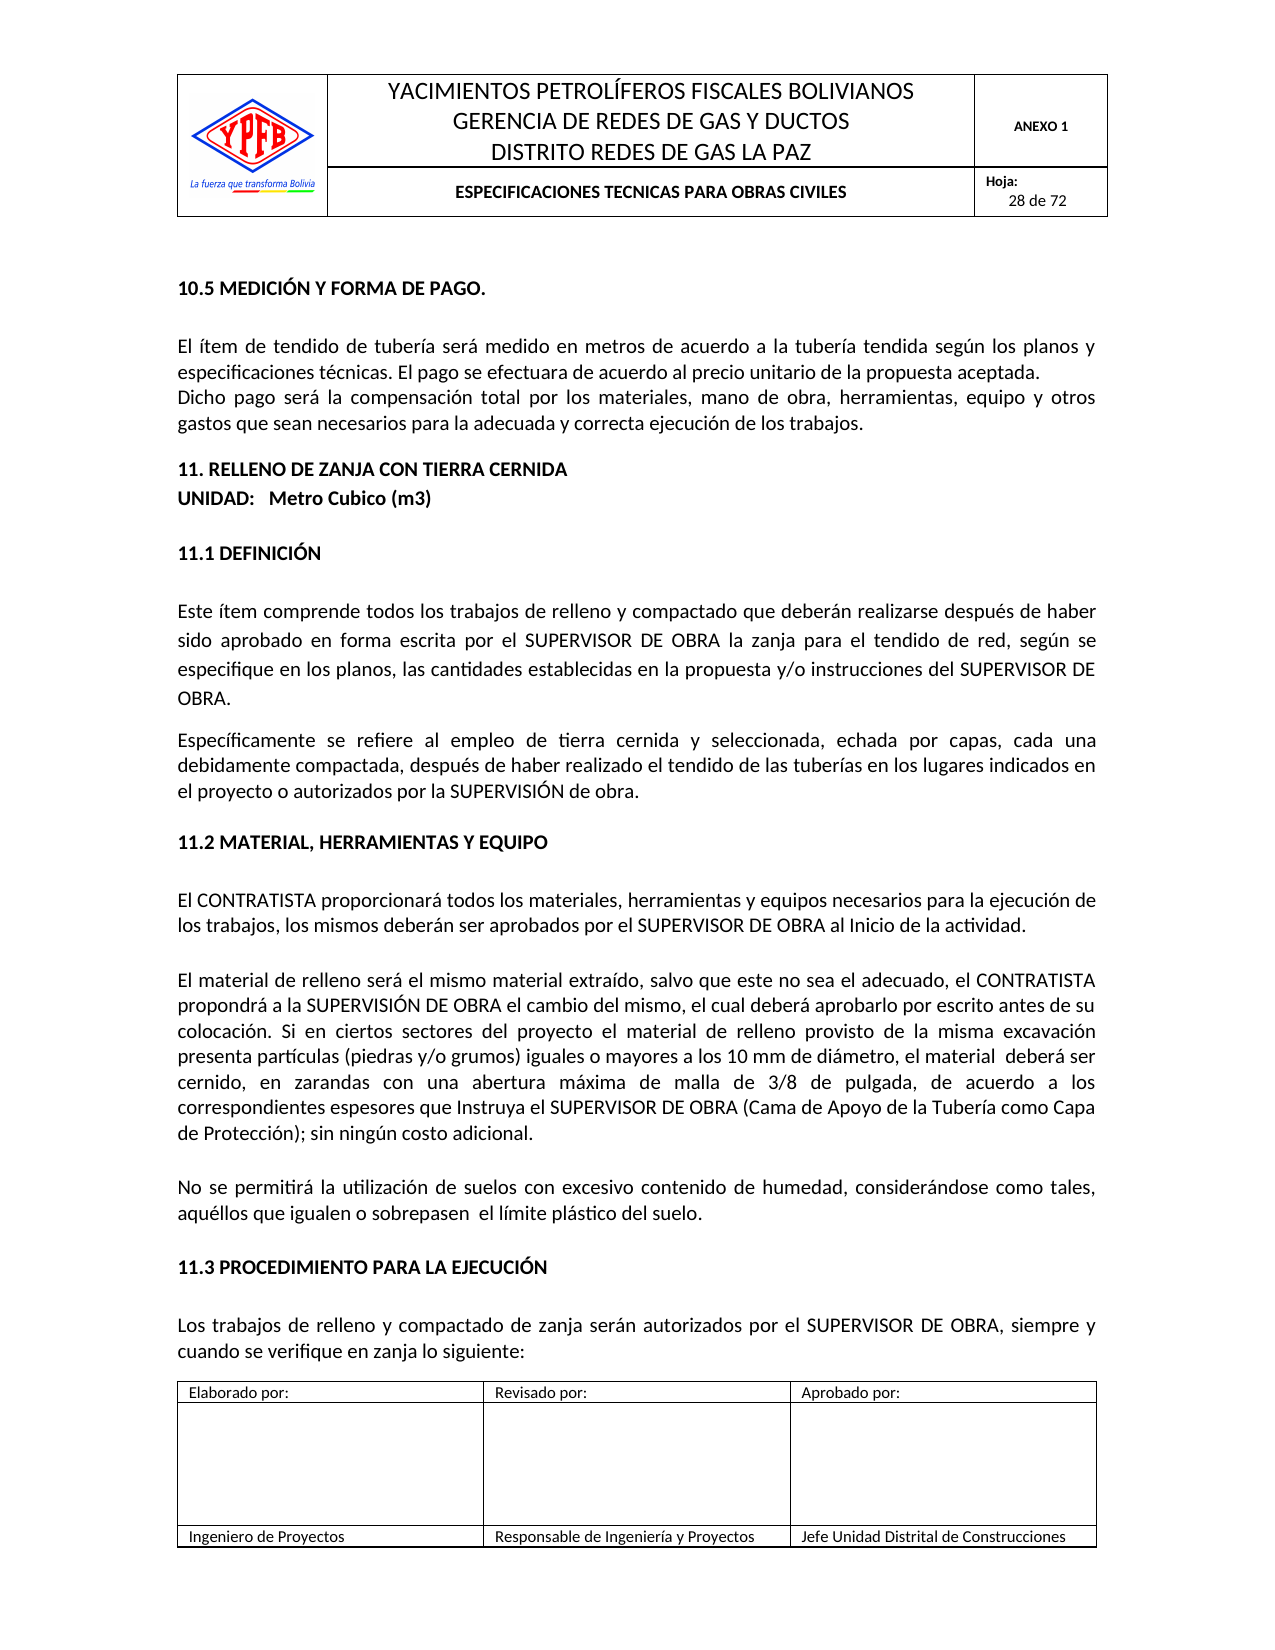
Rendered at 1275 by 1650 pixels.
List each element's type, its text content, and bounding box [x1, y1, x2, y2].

picture [188, 93, 316, 198]
text 10.5 MEDICIÓN Y FORMA DE PAGO. [177, 275, 1098, 301]
text 11.1 DEFINICIÓN [177, 540, 1098, 565]
text El ítem de tendido de tubería será medido en metros de acuerdo a la tubería tendida según los planos y especificaciones técnicas. El pago se efectuara de acuerdo al precio unitario de la propuesta aceptada. [177, 333, 1098, 384]
text El material de relleno será el mismo material extraído, salvo que este no sea el adecuado, el CONTRATISTA propondrá a la SUPERVISIÓN DE OBRA el cambio del mismo, el cual deberá aprobarlo por escrito antes de su colocación. Si en ciertos sectores del proyecto el material de relleno provisto de la misma excavación presenta partículas (piedras y/o grumos) iguales o mayores a los 10 mm de diámetro, el material deberá ser cernido, en zarandas con una abertura máxima de malla de 3/8 de pulgada, de acuerdo a los correspondientes espesores que Instruya el SUPERVISOR DE OBRA (Cama de Apoyo de la Tubería como Capa de Protección); sin ningún costo adicional. [177, 967, 1098, 1145]
text No se permitirá la utilización de suelos con excesivo contenido de humedad, considerándose como tales, aquéllos que igualen o sobrepasen el límite plástico del suelo. [177, 1174, 1098, 1225]
text 11.2 MATERIAL, HERRAMIENTAS Y EQUIPO [177, 829, 1098, 854]
text El CONTRATISTA proporcionará todos los materiales, herramientas y equipos necesarios para la ejecución de los trabajos, los mismos deberán ser aprobados por el SUPERVISOR DE OBRA al Inicio de la actividad. [177, 887, 1098, 938]
text Dicho pago será la compensación total por los materiales, mano de obra, herramientas, equipo y otros gastos que sean necesarios para la adecuada y correcta ejecución de los trabajos. [177, 384, 1098, 435]
text 11.3 PROCEDIMIENTO PARA LA EJECUCIÓN [177, 1254, 1098, 1280]
text Los trabajos de relleno y compactado de zanja serán autorizados por el SUPERVISOR DE OBRA, siempre y cuando se verifique en zanja lo siguiente: [177, 1313, 1098, 1363]
text UNIDAD: Metro Cubico (m3) [177, 485, 1098, 511]
subtitle 11. RELLENO DE ZANJA CON TIERRA CERNIDA [177, 456, 1098, 481]
text Específicamente se refiere al empleo de tierra cernida y seleccionada, echada por capas, cada una debidamente compactada, después de haber realizado el tendido de las tuberías en los lugares indicados en el proyecto o autorizados por la SUPERVISIÓN de obra. [177, 727, 1098, 803]
text Este ítem comprende todos los trabajos de relleno y compactado que deberán realizarse después de haber sido aprobado en forma escrita por el SUPERVISOR DE OBRA la zanja para el tendido de red, según se especifique en los planos, las cantidades establecidas en la propuesta y/o instrucciones del SUPERVISOR DE OBRA. [177, 598, 1098, 711]
